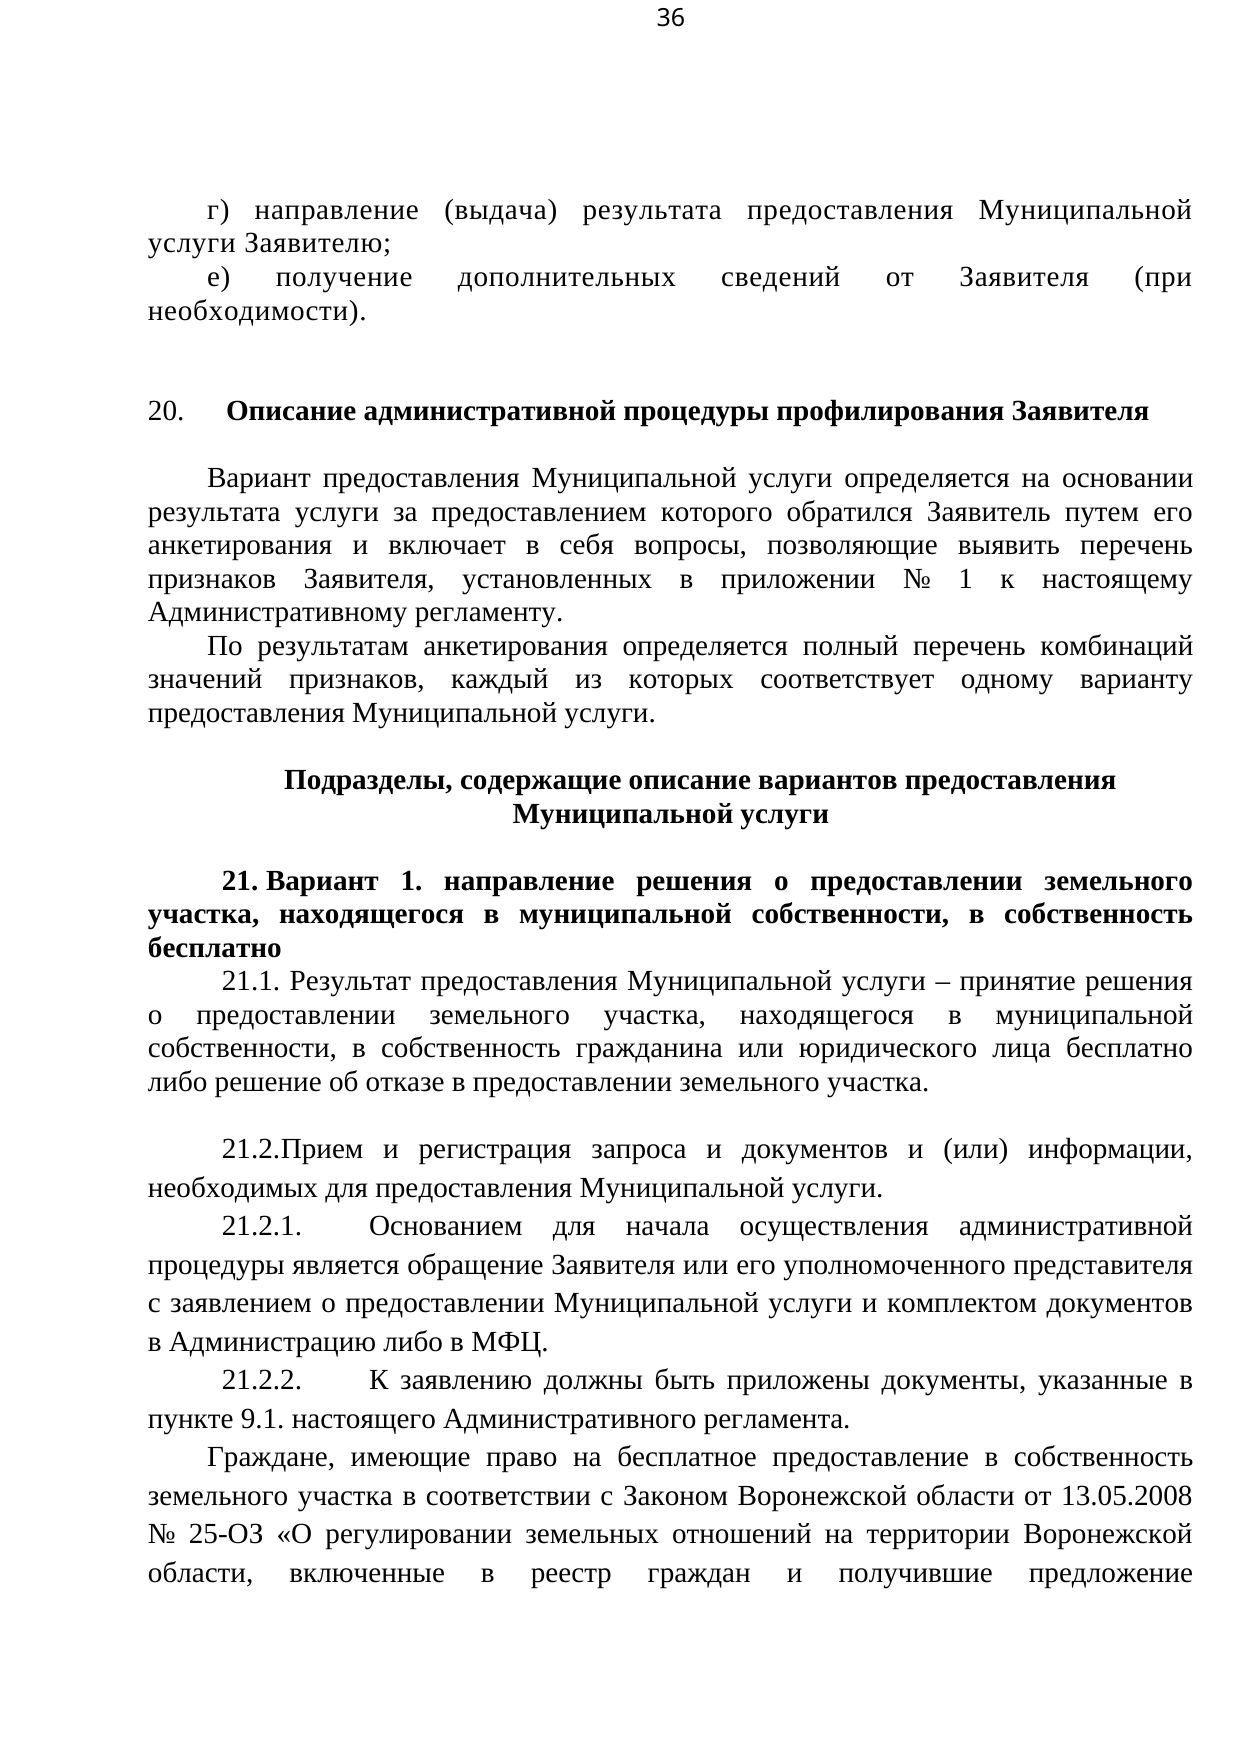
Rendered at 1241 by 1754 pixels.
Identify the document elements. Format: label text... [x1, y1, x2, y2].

list К заявлению должны быть приложены документы, указанные в пункте 9.1. настоящего Административного регламента. [148, 1362, 1194, 1434]
list Вариант 1. направление решения о предоставлении земельного участка, находящегося в муниципальной собственности, в собственность бесплатно [148, 863, 1194, 963]
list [148, 1439, 1194, 1589]
list Основанием для начала осуществления административной процедуры является обращение Заявителя или его уполномоченного представителя с заявлением о предоставлении Муниципальной услуги и комплектом документов в Администрацию либо в МФЦ. [148, 1208, 1194, 1357]
text Подразделы, содержащие описание вариантов предоставления Муниципальной услуги [148, 762, 1194, 829]
text г) направление (выдача) результата предоставления Муниципальной услуги Заявителю; [148, 192, 1194, 259]
list Прием и регистрация запроса и документов и (или) информации, необходимых для предоставления Муниципальной услуги. [148, 1131, 1194, 1203]
text По результатам анкетирования определяется полный перечень комбинаций значений признаков, каждый из которых соответствует одному варианту предоставления Муниципальной услуги. [148, 628, 1194, 729]
text е) получение дополнительных сведений от Заявителя (при необходимости). [148, 259, 1194, 326]
text Вариант предоставления Муниципальной услуги определяется на основании результата услуги за предоставлением которого обратился Заявитель путем его анкетирования и включает в себя вопросы, позволяющие выявить перечень признаков Заявителя, установленных в приложении № 1 к настоящему Административному регламенту. [148, 460, 1194, 628]
text 21.1. Результат предоставления Муниципальной услуги – принятие решения о предоставлении земельного участка, находящегося в муниципальной собственности, в собственность гражданина или юридического лица бесплатно либо решение об отказе в предоставлении земельного участка. [148, 963, 1194, 1098]
list Описание административной процедуры профилирования Заявителя [148, 393, 1194, 427]
